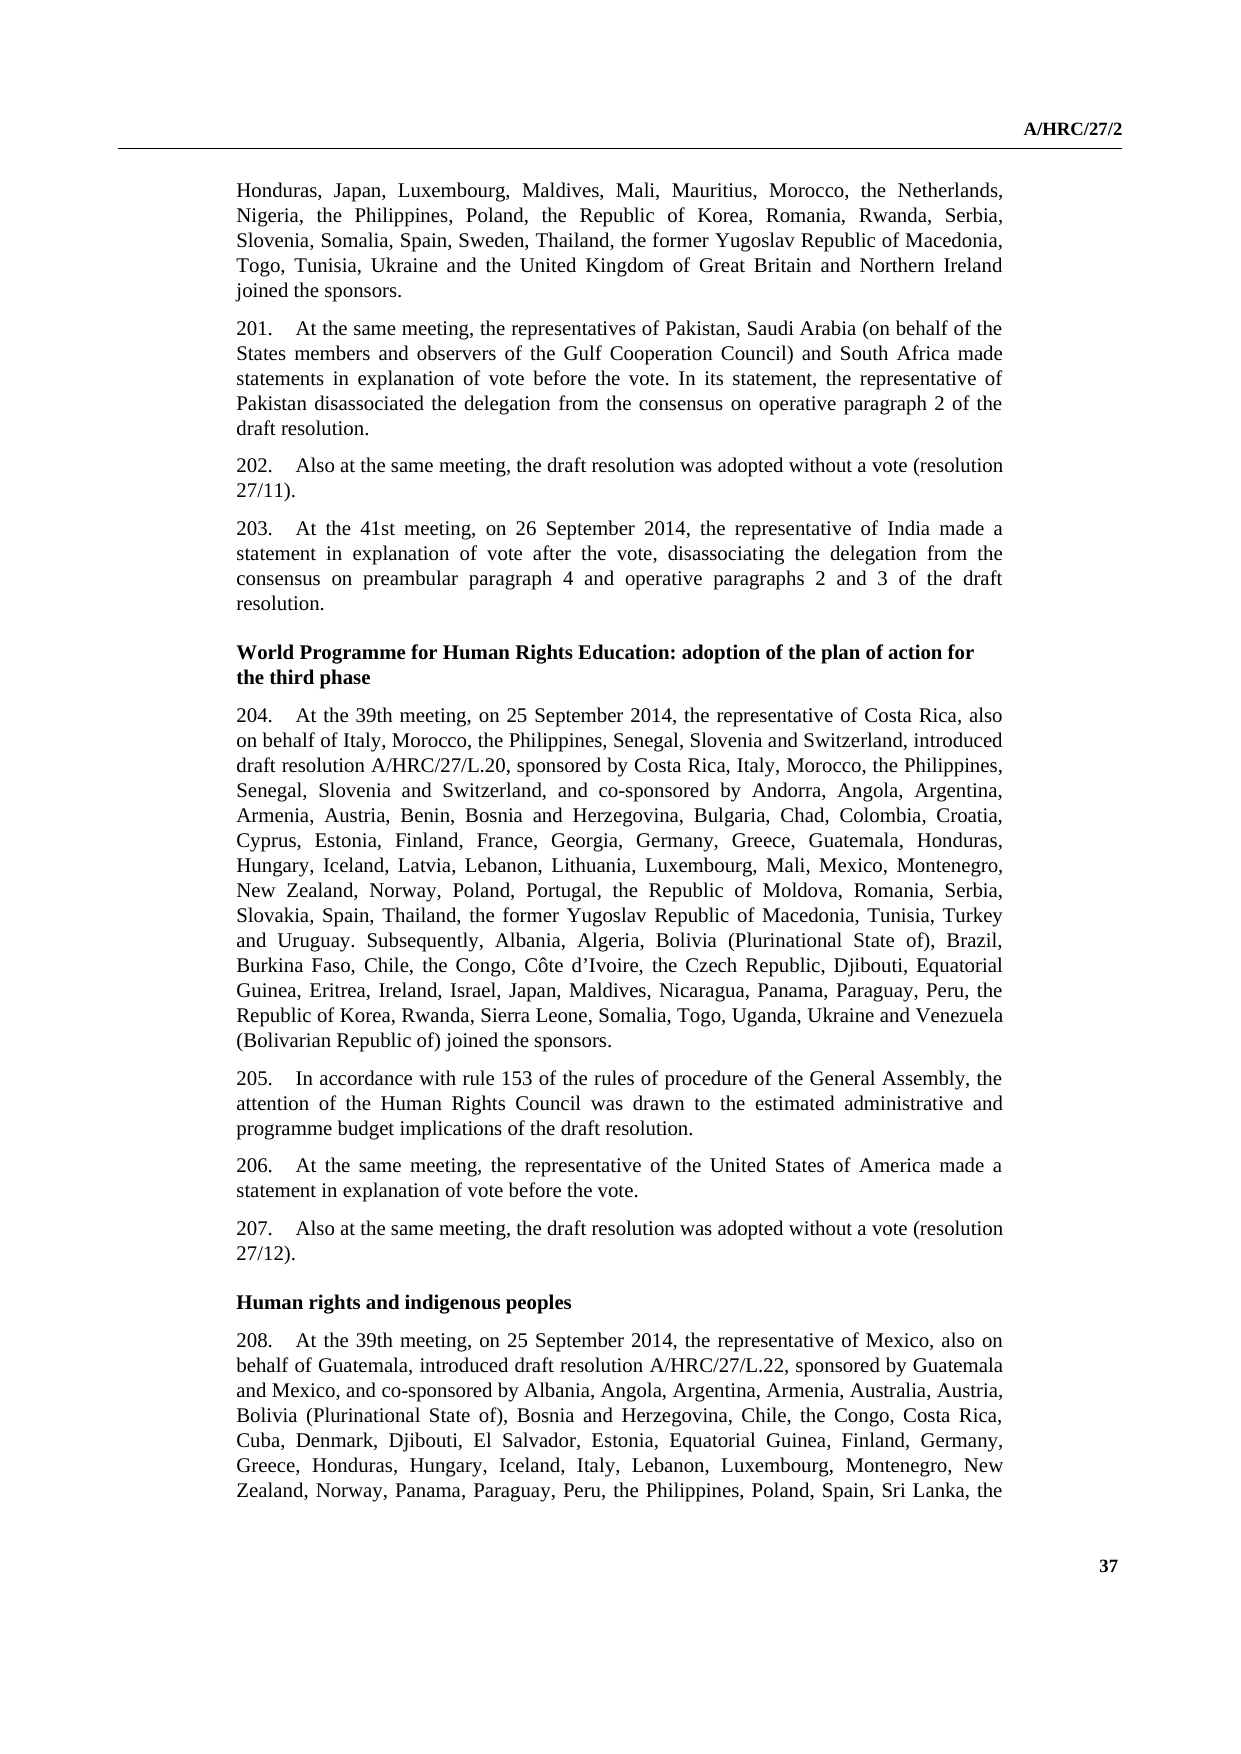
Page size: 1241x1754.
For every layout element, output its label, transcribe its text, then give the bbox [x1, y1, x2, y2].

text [236, 1327, 1004, 1502]
text 204. At the 39th meeting, on 25 September 2014, the representative of Costa Rica, also on behalf of Italy, Morocco, the Philippines, Senegal, Slovenia and Switzerland, introduced draft resolution A/HRC/27/L.20, sponsored by Costa Rica, Italy, Morocco, the Philippines, Senegal, Slovenia and Switzerland, and co-sponsored by Andorra, Angola, Argentina, Armenia, Austria, Benin, Bosnia and Herzegovina, Bulgaria, Chad, Colombia, Croatia, Cyprus, Estonia, Finland, France, Georgia, Germany, Greece, Guatemala, Honduras, Hungary, Iceland, Latvia, Lebanon, Lithuania, Luxembourg, Mali, Mexico, Montenegro, New Zealand, Norway, Poland, Portugal, the Republic of Moldova, Romania, Serbia, Slovakia, Spain, Thailand, the former Yugoslav Republic of Macedonia, Tunisia, Turkey and Uruguay. Subsequently, Albania, Algeria, Bolivia (Plurinational State of), Brazil, Burkina Faso, Chile, the Congo, Côte d’Ivoire, the Czech Republic, Djibouti, Equatorial Guinea, Eritrea, Ireland, Israel, Japan, Maldives, Nicaragua, Panama, Paraguay, Peru, the Republic of Korea, Rwanda, Sierra Leone, Somalia, Togo, Uganda, Ukraine and Venezuela (Bolivarian Republic of) joined the sponsors. [236, 702, 1004, 1052]
text 202. Also at the same meeting, the draft resolution was adopted without a vote (resolution 27/11). [236, 452, 1004, 502]
text 205. In accordance with rule 153 of the rules of procedure of the General Assembly, the attention of the Human Rights Council was drawn to the estimated administrative and programme budget implications of the draft resolution. [236, 1065, 1004, 1140]
text World Programme for Human Rights Education: adoption of the plan of action for the third phase [118, 640, 1004, 690]
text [236, 177, 1004, 302]
text 201. At the same meeting, the representatives of Pakistan, Saudi Arabia (on behalf of the States members and observers of the Gulf Cooperation Council) and South Africa made statements in explanation of vote before the vote. In its statement, the representative of Pakistan disassociated the delegation from the consensus on operative paragraph 2 of the draft resolution. [236, 315, 1004, 440]
text 207. Also at the same meeting, the draft resolution was adopted without a vote (resolution 27/12). [236, 1215, 1004, 1265]
text 206. At the same meeting, the representative of the United States of America made a statement in explanation of vote before the vote. [236, 1152, 1004, 1202]
text Human rights and indigenous peoples [118, 1290, 1004, 1315]
text 203. At the 41st meeting, on 26 September 2014, the representative of India made a statement in explanation of vote after the vote, disassociating the delegation from the consensus on preambular paragraph 4 and operative paragraphs 2 and 3 of the draft resolution. [236, 515, 1004, 615]
